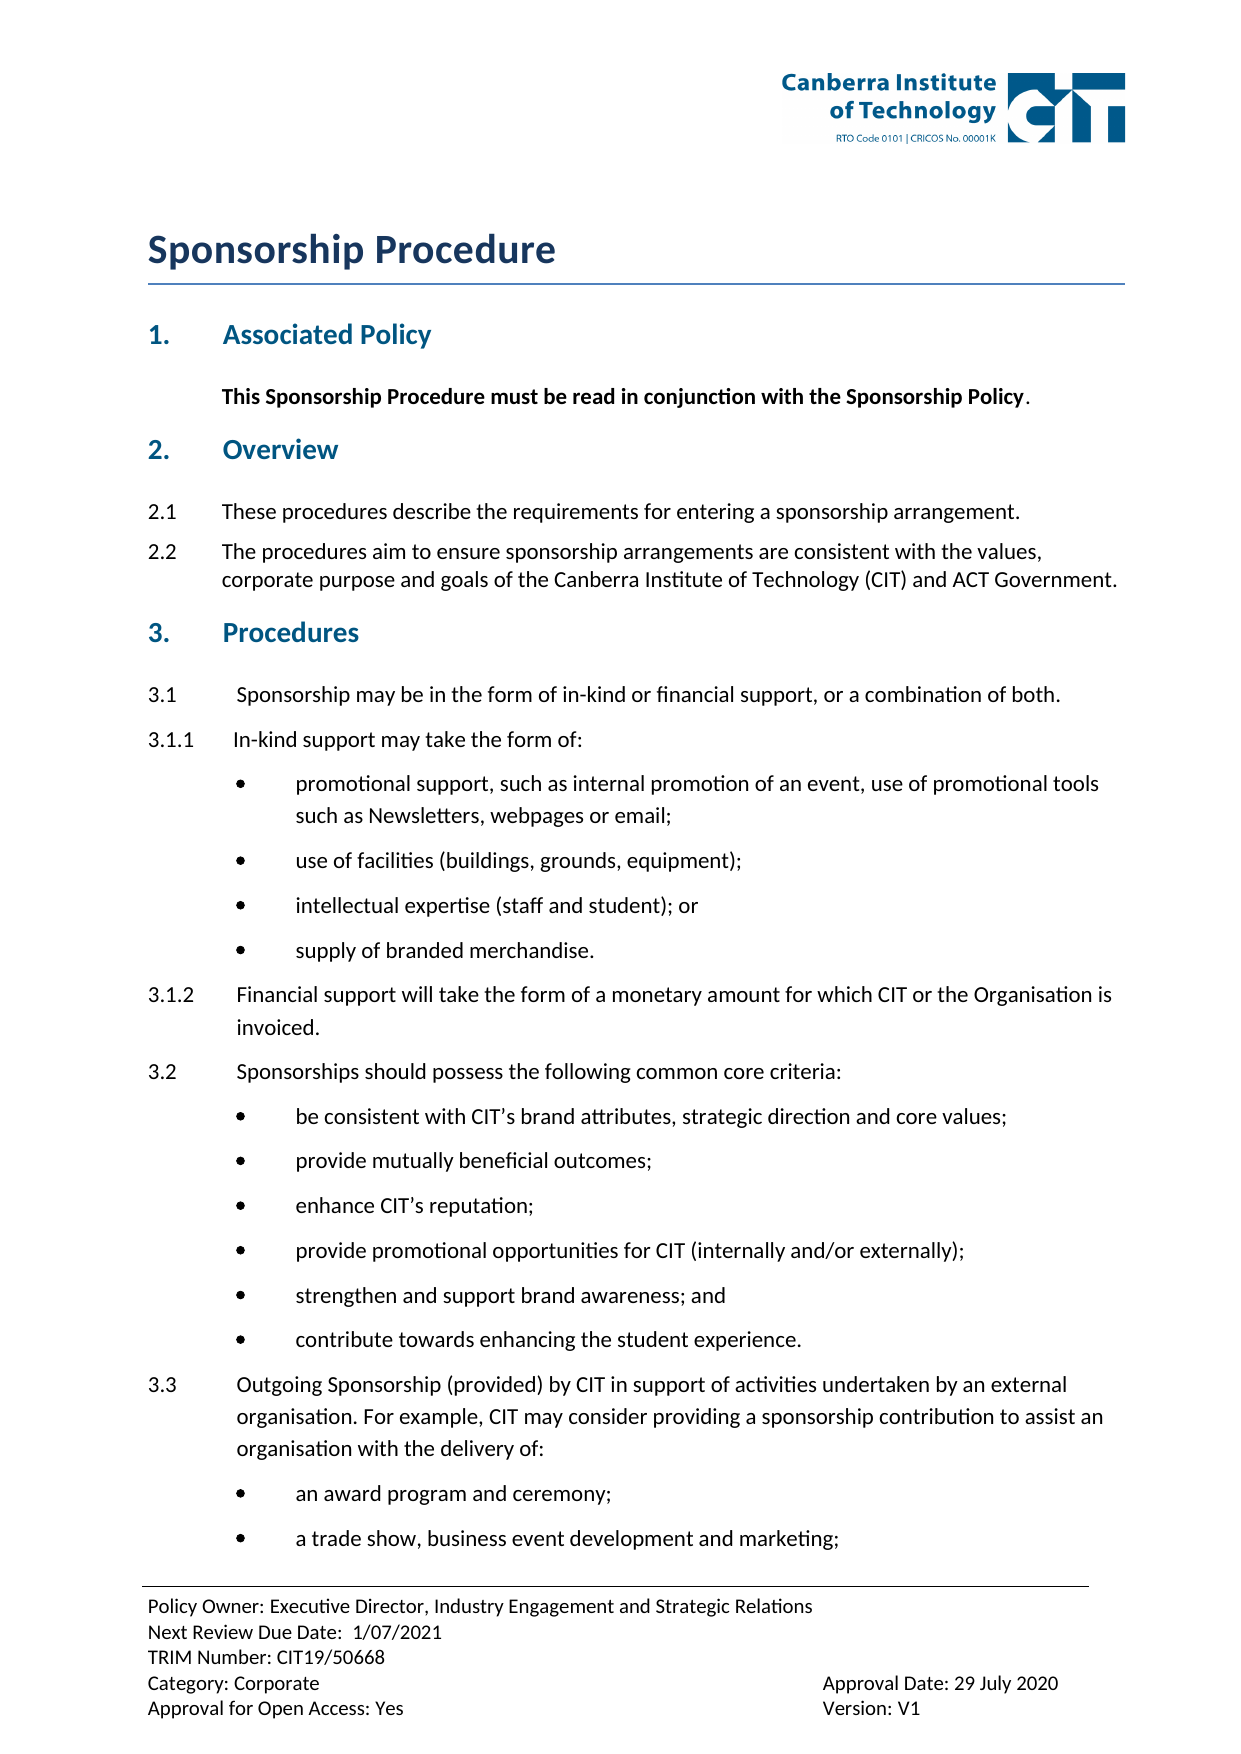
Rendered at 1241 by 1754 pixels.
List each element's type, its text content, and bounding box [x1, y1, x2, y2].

subtitle Associated Policy [148, 316, 1125, 352]
list Sponsorship may be in the form of in-kind or financial support, or a combination of both. [148, 680, 1125, 708]
list Financial support will take the form of a monetary amount for which CIT or the Organisation is invoiced. [148, 980, 1125, 1041]
subtitle This Sponsorship Procedure must be read in conjunction with the Sponsorship Policy. [222, 382, 1125, 410]
list Sponsorships should possess the following common core criteria: [148, 1057, 1125, 1085]
list intellectual expertise (staff and student); or [236, 891, 1125, 919]
list The procedures aim to ensure sponsorship arrangements are consistent with the values, corporate purpose and goals of the Canberra Institute of Technology (CIT) and ACT Government. [148, 537, 1125, 593]
list provide promotional opportunities for CIT (internally and/or externally); [236, 1236, 1125, 1264]
list an award program and ceremony; [236, 1479, 1125, 1507]
subtitle Overview [148, 431, 1125, 466]
list enhance CIT’s reputation; [236, 1191, 1125, 1219]
list provide mutually beneficial outcomes; [236, 1147, 1125, 1175]
title Sponsorship Procedure [148, 223, 1125, 283]
list be consistent with CIT’s brand attributes, strategic direction and core values; [236, 1102, 1125, 1130]
list supply of branded merchandise. [236, 936, 1125, 964]
list Outgoing Sponsorship (provided) by CIT in support of activities undertaken by an external organisation. For example, CIT may consider providing a sponsorship contribution to assist an organisation with the delivery of: [148, 1370, 1125, 1462]
list use of facilities (buildings, grounds, equipment); [236, 846, 1125, 874]
list strengthen and support brand awareness; and [236, 1281, 1125, 1309]
list a trade show, business event development and marketing; [236, 1524, 1125, 1552]
picture [782, 73, 1125, 144]
list contribute towards enhancing the student experience. [236, 1325, 1125, 1353]
list These procedures describe the requirements for entering a sponsorship arrangement. [148, 497, 1125, 525]
list promotional support, such as internal promotion of an event, use of promotional tools such as Newsletters, webpages or email; [236, 769, 1125, 830]
subtitle Procedures [148, 614, 1125, 650]
list In-kind support may take the form of: [148, 725, 1125, 753]
